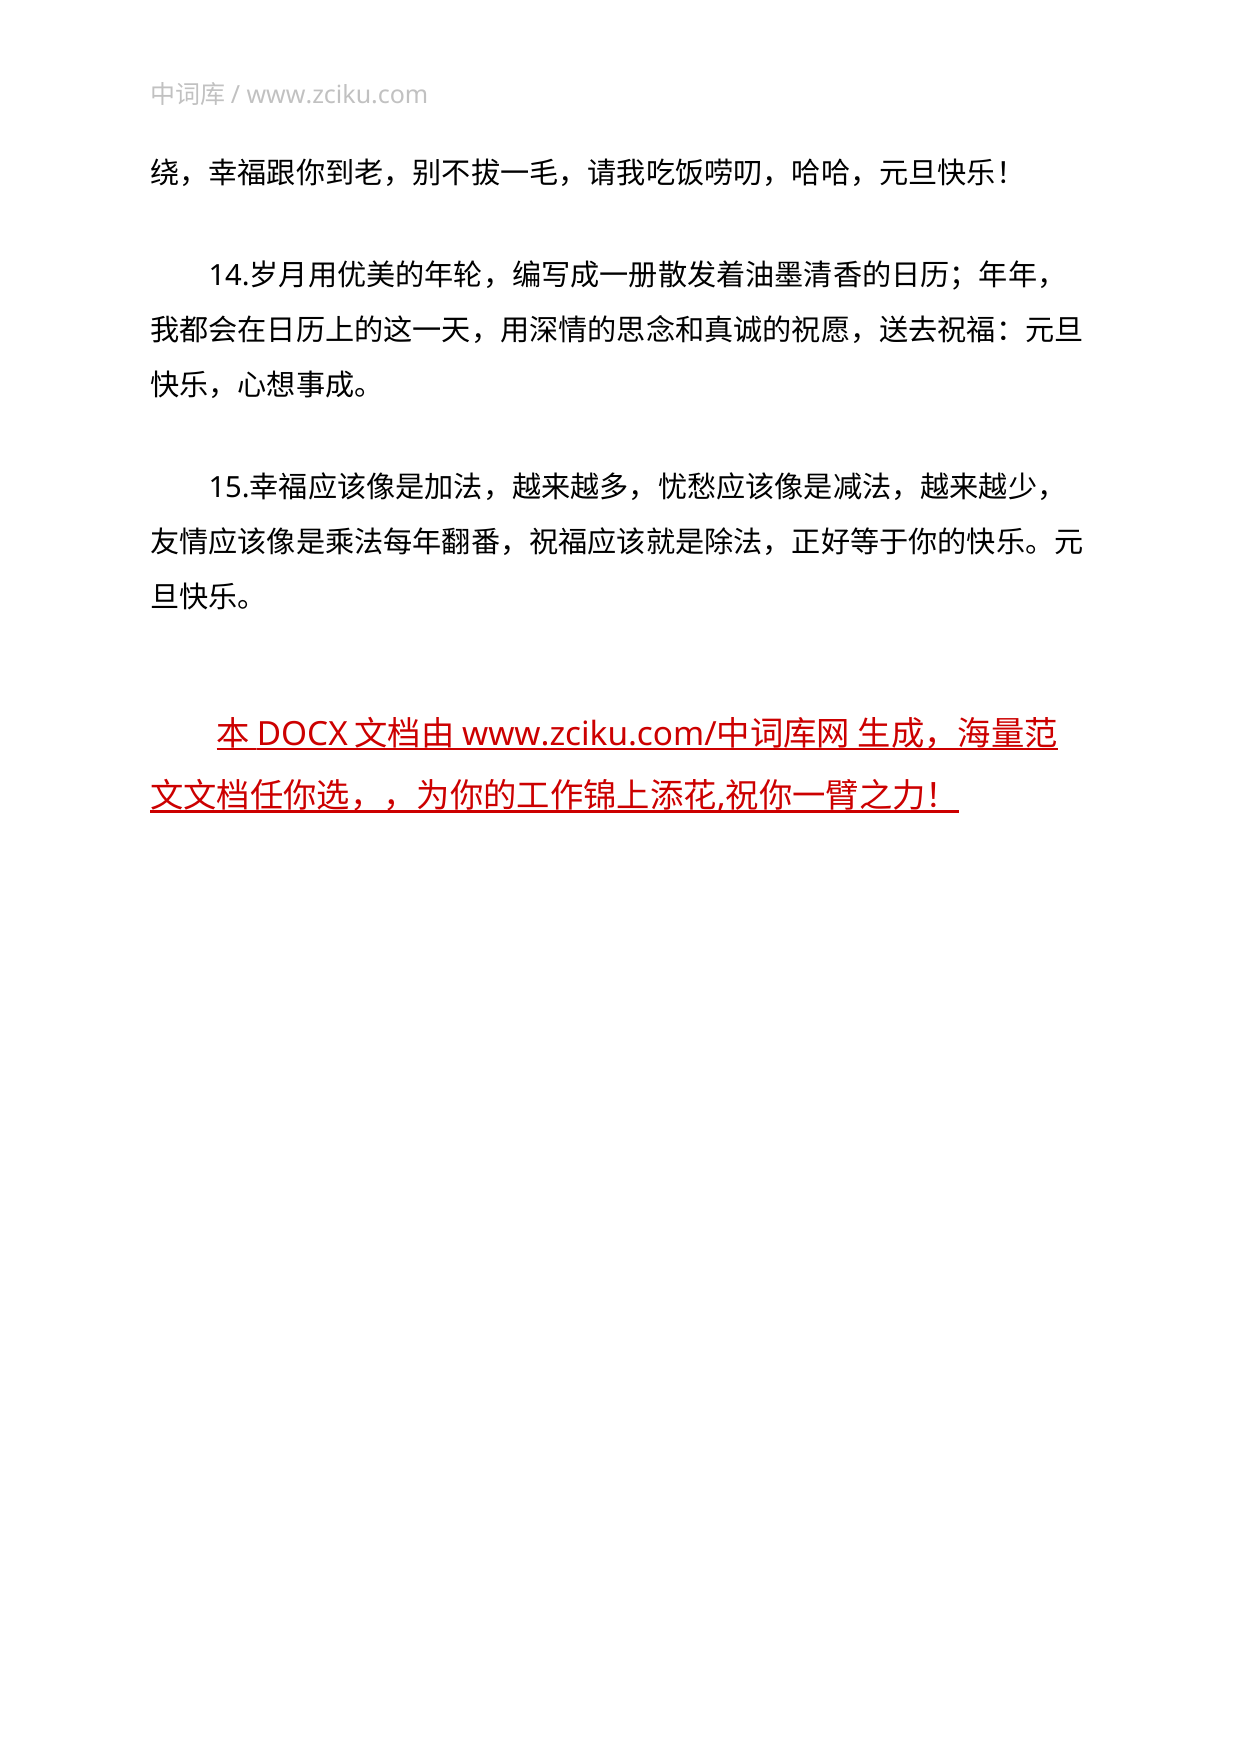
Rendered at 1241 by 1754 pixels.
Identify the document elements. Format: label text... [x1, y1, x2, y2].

text 本DOCX文档由 www.zciku.com/中词库网 生成，海量范文文档任你选，，为你的工作锦上添花,祝你一臂之力！ [150, 706, 1090, 818]
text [150, 150, 1090, 192]
text 15.幸福应该像是加法，越来越多，忧愁应该像是减法，越来越少，友情应该像是乘法每年翻番，祝福应该就是除法，正好等于你的快乐。元旦快乐。 [150, 463, 1090, 616]
text 14.岁月用优美的年轮，编写成一册散发着油墨清香的日历；年年，我都会在日历上的这一天，用深情的思念和真诚的祝愿，送去祝福：元旦快乐，心想事成。 [150, 252, 1090, 404]
